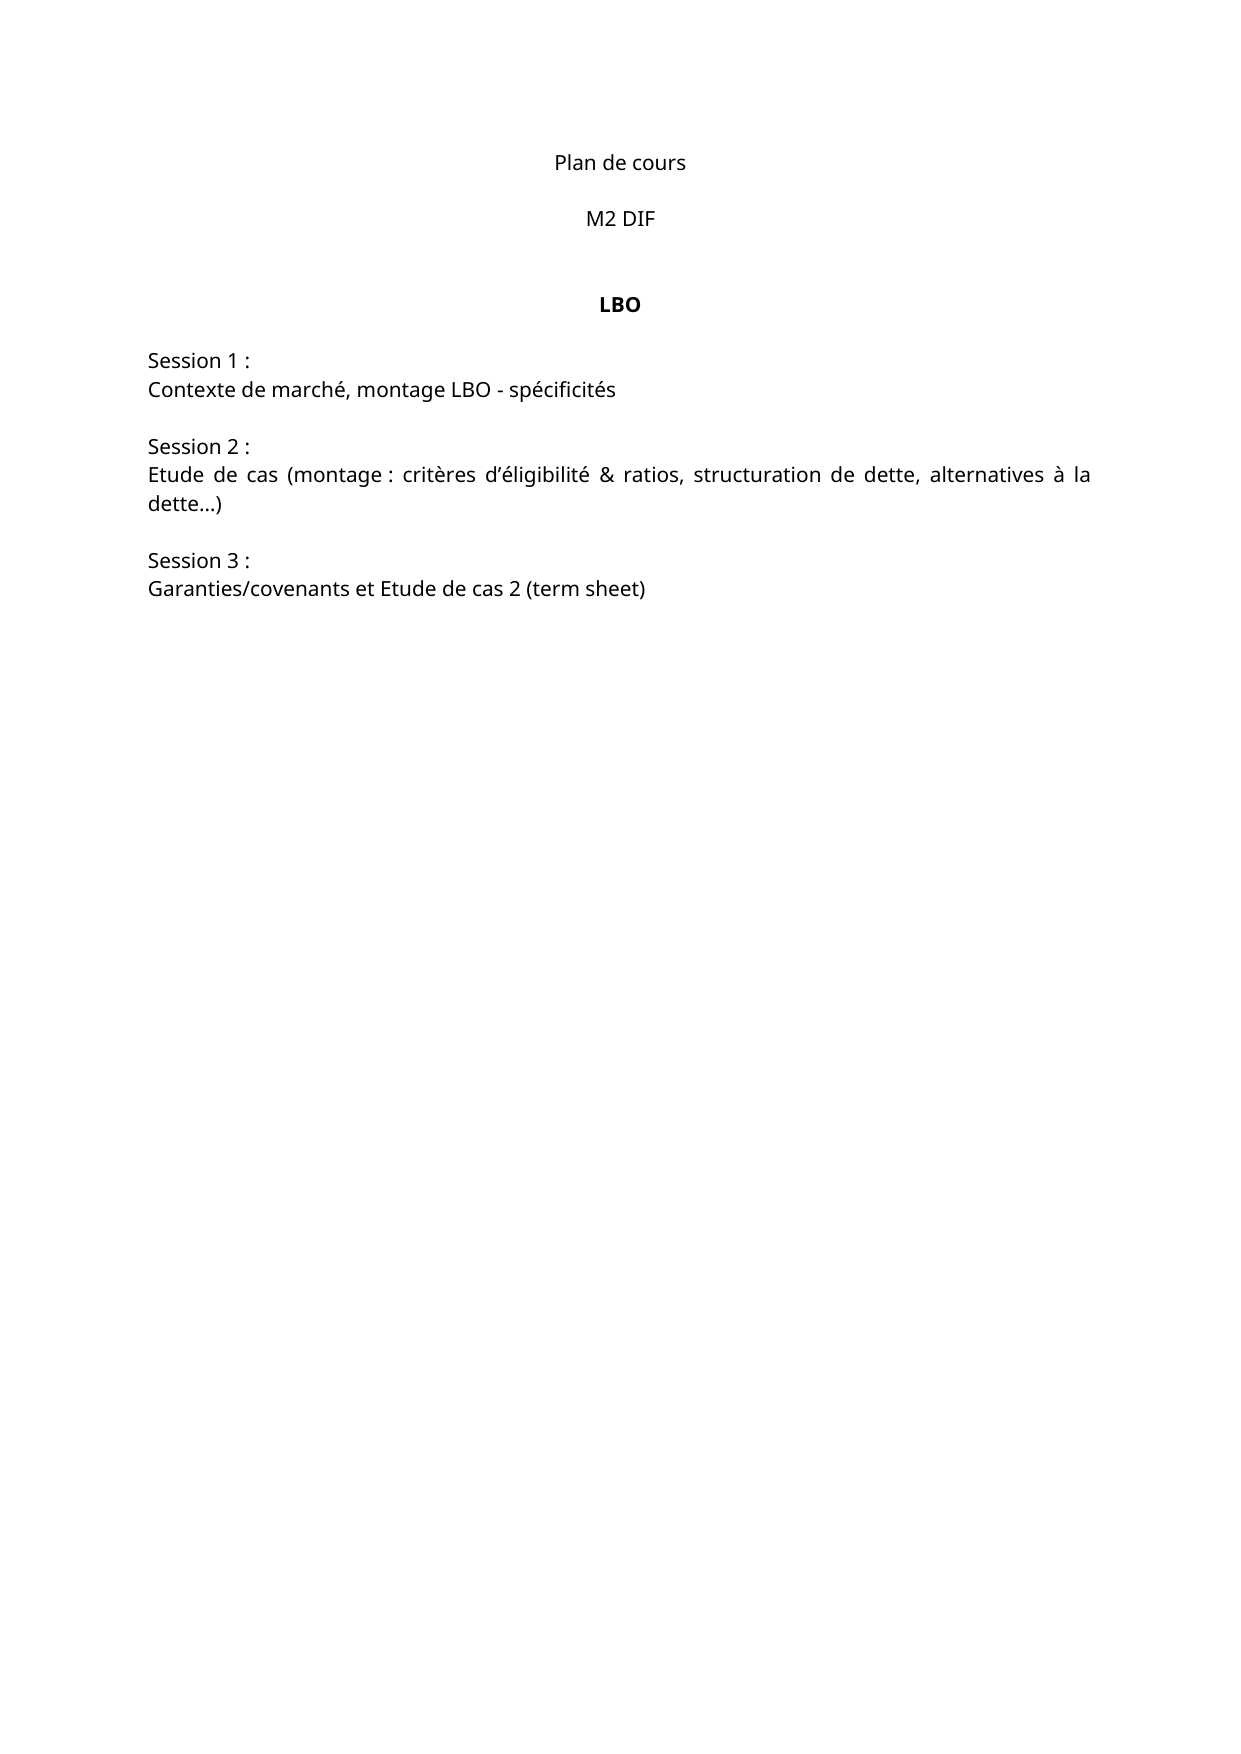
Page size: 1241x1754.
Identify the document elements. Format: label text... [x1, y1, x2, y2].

text LBO [148, 290, 1093, 318]
text Session 3 : [148, 546, 1093, 574]
text Etude de cas (montage : critères d’éligibilité & ratios, structuration de dette, alternatives à la dette…) [148, 460, 1093, 517]
text Session 1 : [148, 347, 1093, 375]
text Plan de cours [148, 148, 1093, 176]
text M2 DIF [148, 204, 1093, 233]
text Session 2 : [148, 432, 1093, 460]
text Contexte de marché, montage LBO - spécificités [148, 375, 1093, 403]
text Garanties/covenants et Etude de cas 2 (term sheet) [148, 574, 1093, 603]
